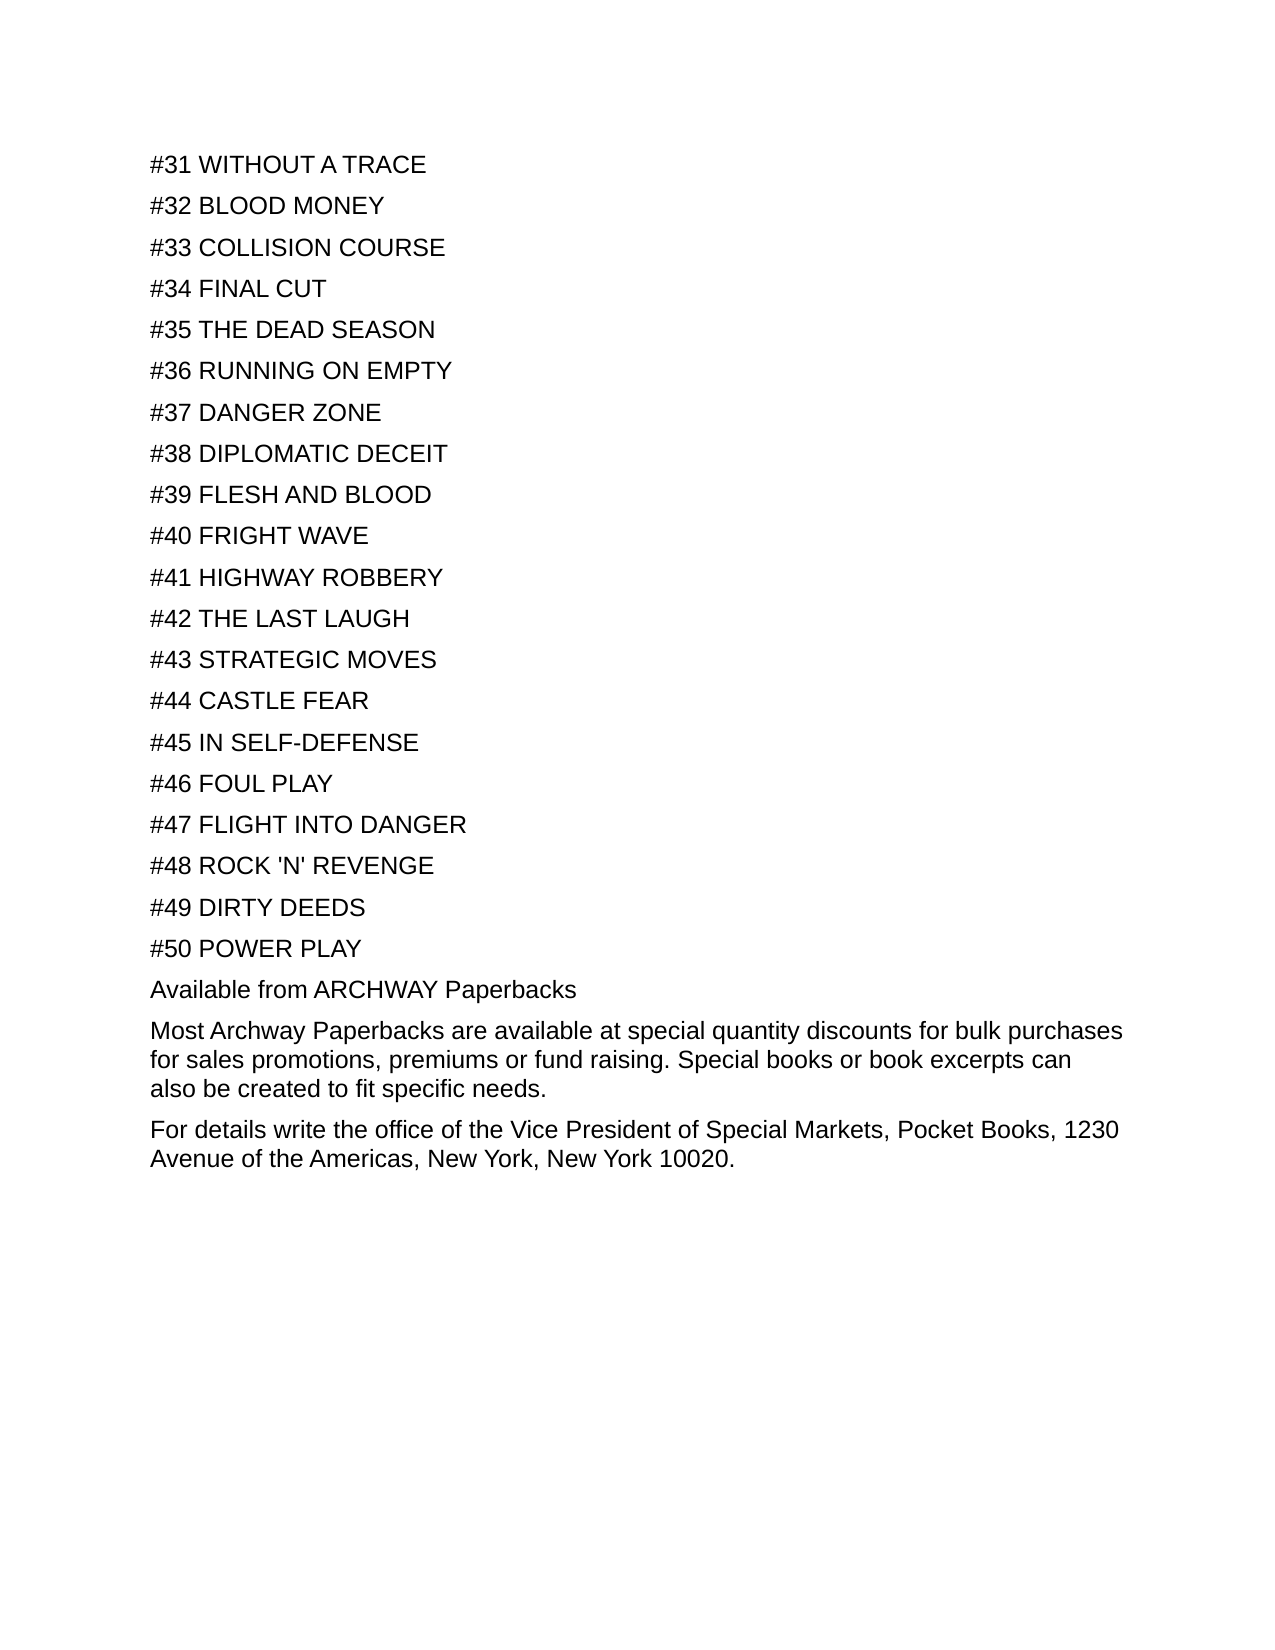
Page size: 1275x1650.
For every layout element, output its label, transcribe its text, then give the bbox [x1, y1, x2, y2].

text #47 FLIGHT INTO DANGER [150, 810, 1125, 839]
text #44 CASTLE FEAR [150, 686, 1125, 715]
text #33 COLLISION COURSE [150, 232, 1125, 261]
text Most Archway Paperbacks are available at special quantity discounts for bulk purchases for sales promotions, premiums or fund raising. Special books or book excerpts can also be created to fit specific needs. [150, 1016, 1125, 1102]
text #50 POWER PLAY [150, 934, 1125, 962]
text #40 FRIGHT WAVE [150, 521, 1125, 550]
text For details write the office of the Vice President of Special Markets, Pocket Books, 1230 Avenue of the Americas, New York, New York 10020. [150, 1115, 1125, 1172]
text #48 ROCK 'N' REVENGE [150, 851, 1125, 880]
text #41 HIGHWAY ROBBERY [150, 562, 1125, 591]
text #45 IN SELF-DEFENSE [150, 727, 1125, 756]
text #34 FINAL CUT [150, 274, 1125, 302]
text #32 BLOOD MONEY [150, 191, 1125, 220]
text #36 RUNNING ON EMPTY [150, 356, 1125, 385]
text #37 DANGER ZONE [150, 397, 1125, 426]
text #42 THE LAST LAUGH [150, 604, 1125, 632]
text #43 STRATEGIC MOVES [150, 645, 1125, 674]
text #31 WITHOUT A TRACE [150, 150, 1125, 179]
text #46 FOUL PLAY [150, 769, 1125, 797]
text #49 DIRTY DEEDS [150, 892, 1125, 921]
text #39 FLESH AND BLOOD [150, 480, 1125, 509]
text #38 DIPLOMATIC DECEIT [150, 439, 1125, 467]
text Available from ARCHWAY Paperbacks [150, 975, 1125, 1004]
text #35 THE DEAD SEASON [150, 315, 1125, 344]
